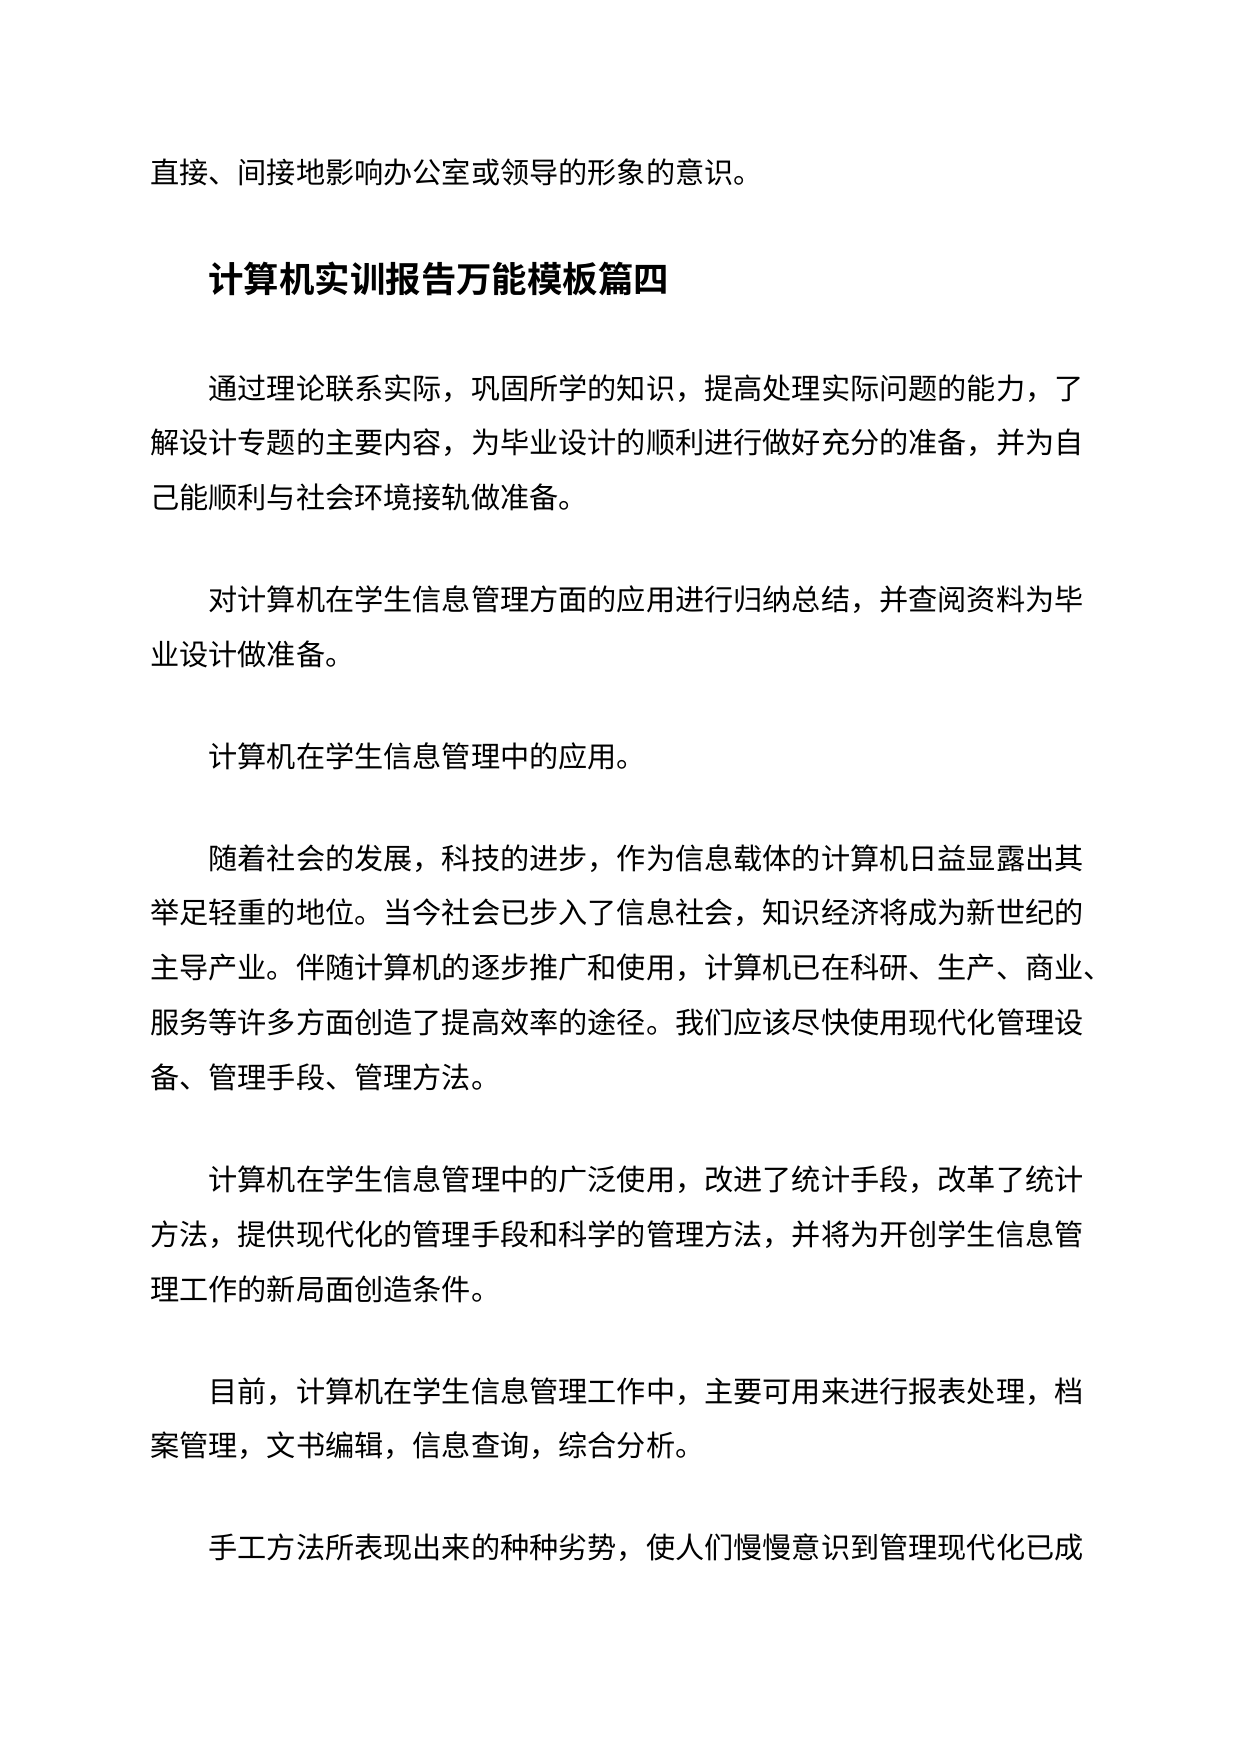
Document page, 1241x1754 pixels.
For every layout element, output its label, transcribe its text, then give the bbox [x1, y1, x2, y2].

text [150, 150, 1090, 192]
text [150, 1525, 1090, 1567]
text 通过理论联系实际，巩固所学的知识，提高处理实际问题的能力，了解设计专题的主要内容，为毕业设计的顺利进行做好充分的准备，并为自己能顺利与社会环境接轨做准备。 [150, 365, 1090, 517]
text 对计算机在学生信息管理方面的应用进行归纳总结，并查阅资料为毕业设计做准备。 [150, 577, 1090, 674]
text 计算机在学生信息管理中的应用。 [150, 733, 1090, 776]
text 计算机实训报告万能模板篇四 [150, 252, 1090, 303]
text 随着社会的发展，科技的进步，作为信息载体的计算机日益显露出其举足轻重的地位。当今社会已步入了信息社会，知识经济将成为新世纪的主导产业。伴随计算机的逐步推广和使用，计算机已在科研、生产、商业、服务等许多方面创造了提高效率的途径。我们应该尽快使用现代化管理设备、管理手段、管理方法。 [150, 835, 1090, 1097]
text 计算机在学生信息管理中的广泛使用，改进了统计手段，改革了统计方法，提供现代化的管理手段和科学的管理方法，并将为开创学生信息管理工作的新局面创造条件。 [150, 1157, 1090, 1309]
text 目前，计算机在学生信息管理工作中，主要可用来进行报表处理，档案管理，文书编辑，信息查询，综合分析。 [150, 1368, 1090, 1465]
